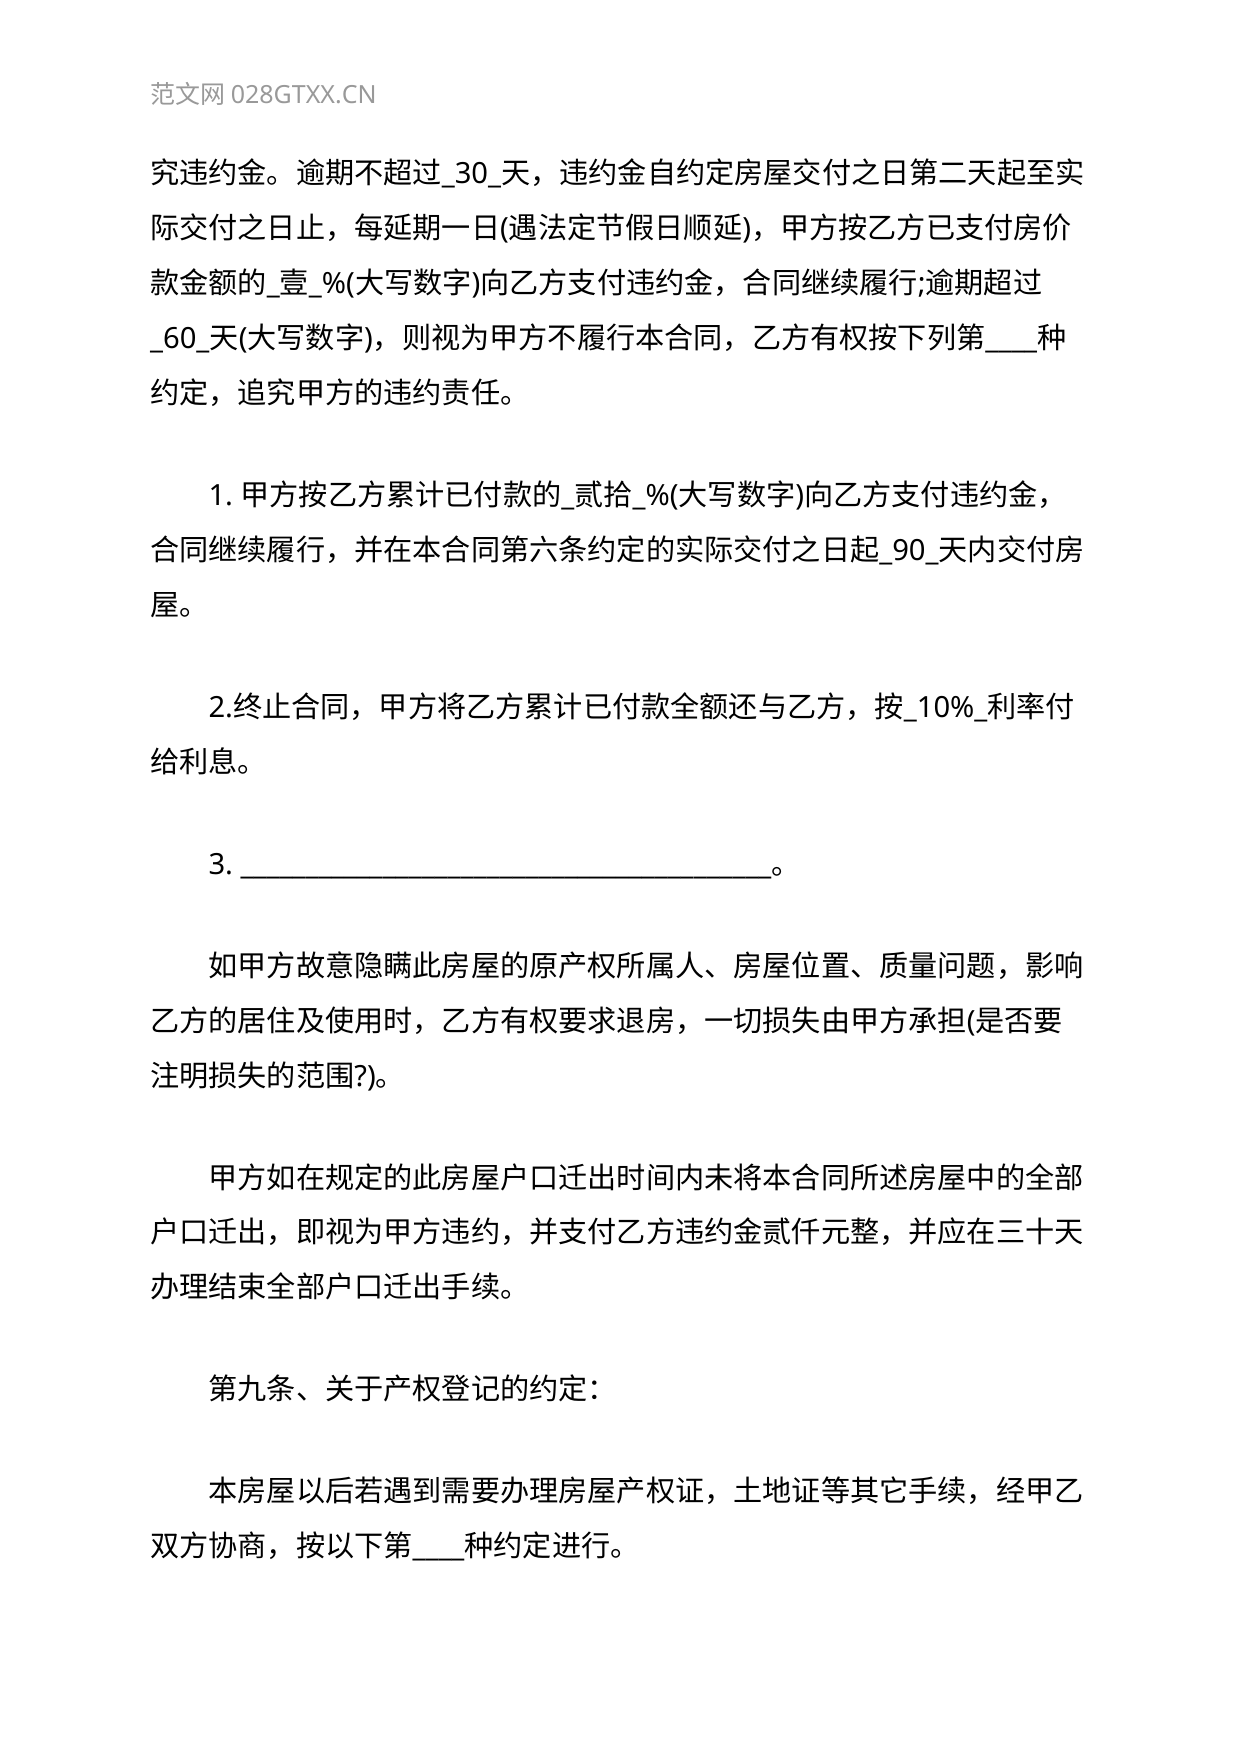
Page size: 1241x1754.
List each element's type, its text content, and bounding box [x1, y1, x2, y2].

text 甲方如在规定的此房屋户口迁出时间内未将本合同所述房屋中的全部户口迁出，即视为甲方违约，并支付乙方违约金贰仟元整，并应在三十天办理结束全部户口迁出手续。 [150, 1154, 1090, 1306]
text 本房屋以后若遇到需要办理房屋产权证，土地证等其它手续，经甲乙双方协商，按以下第____种约定进行。 [150, 1467, 1090, 1565]
text 1. 甲方按乙方累计已付款的_贰拾_%(大写数字)向乙方支付违约金，合同继续履行，并在本合同第六条约定的实际交付之日起_90_天内交付房屋。 [150, 472, 1090, 624]
text 第九条、关于产权登记的约定： [150, 1366, 1090, 1408]
text 如甲方故意隐瞒此房屋的原产权所属人、房屋位置、质量问题，影响乙方的居住及使用时，乙方有权要求退房，一切损失由甲方承担(是否要注明损失的范围?)。 [150, 942, 1090, 1094]
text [150, 150, 1090, 412]
text 3. _________________________________________。 [150, 840, 1090, 883]
text 2.终止合同，甲方将乙方累计已付款全额还与乙方，按_10%_利率付给利息。 [150, 683, 1090, 781]
